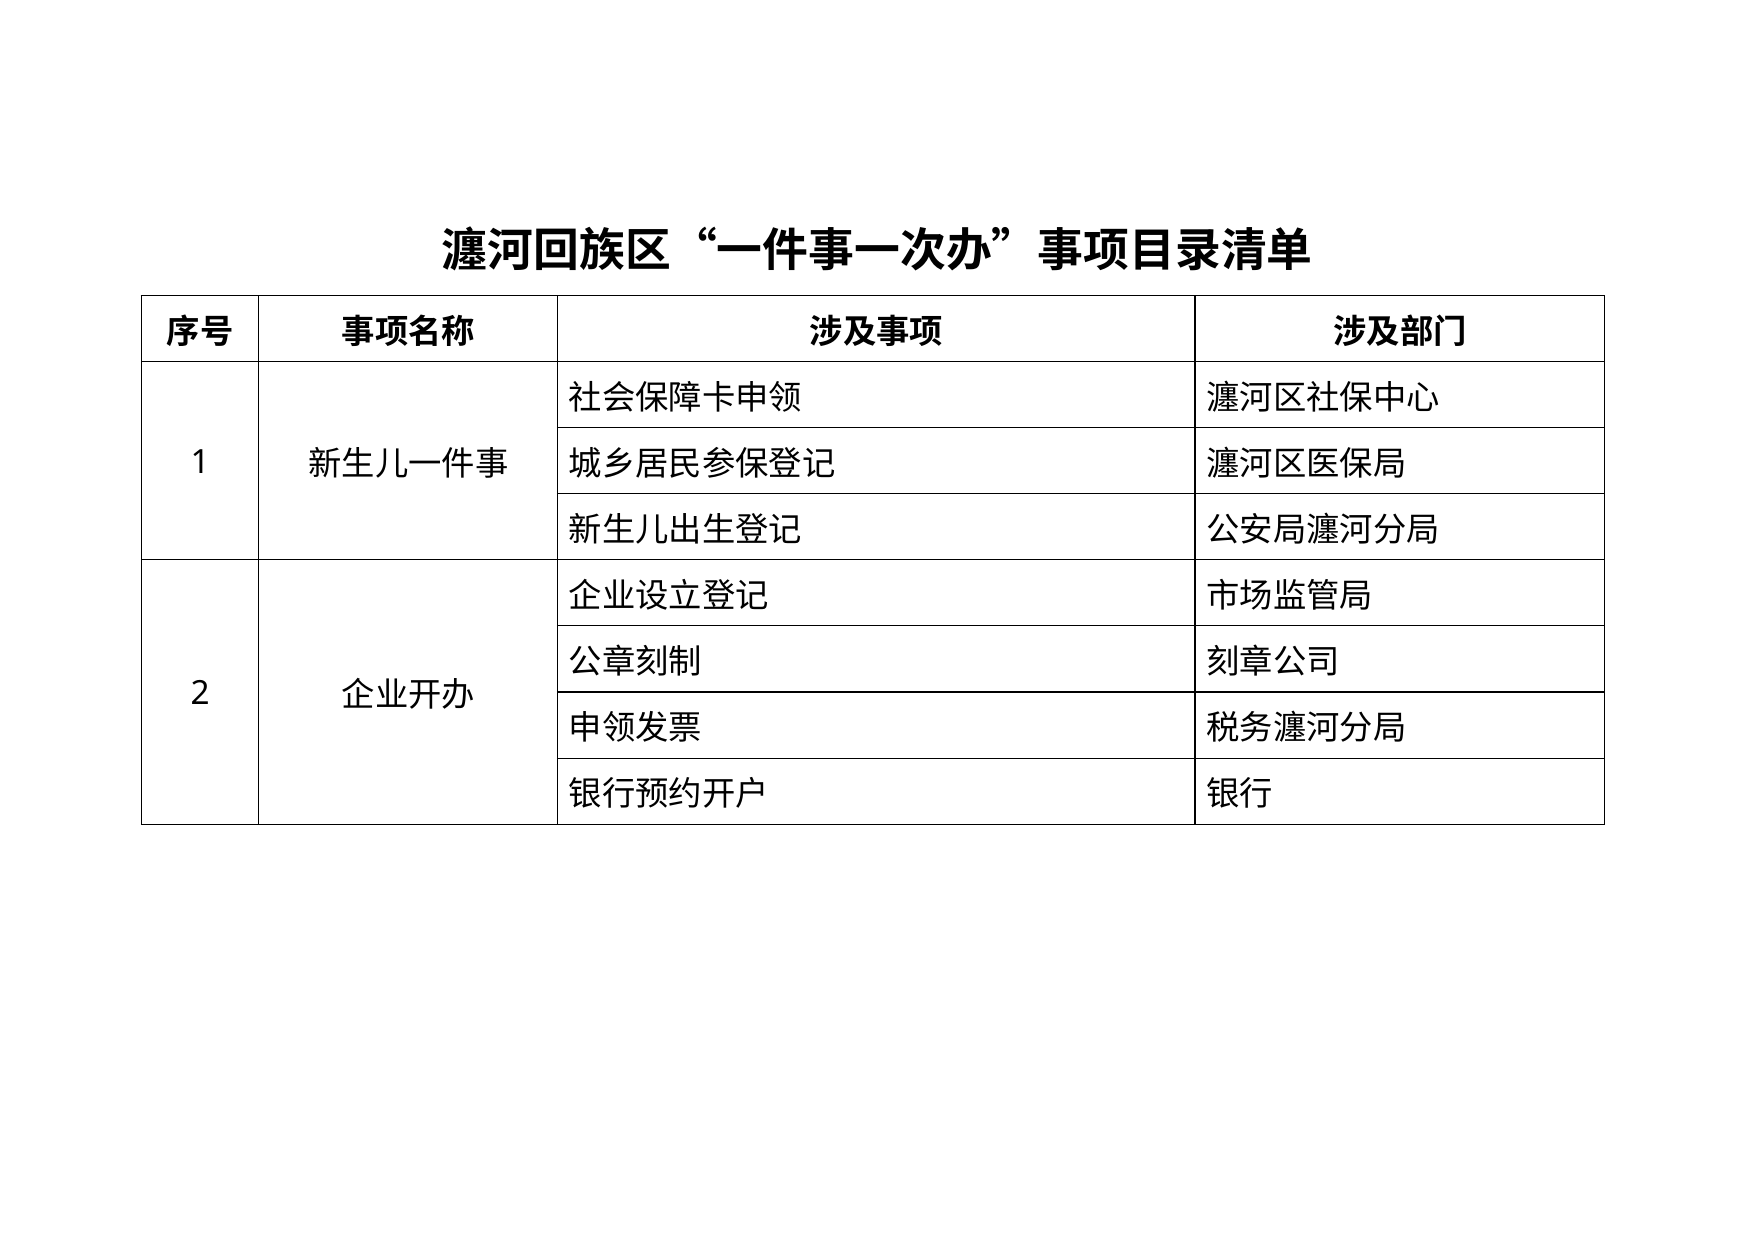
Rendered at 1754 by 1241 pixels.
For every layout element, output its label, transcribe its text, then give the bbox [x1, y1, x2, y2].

table_cell 企业开办 [259, 560, 557, 823]
table_cell 新生儿一件事 [259, 362, 557, 559]
table_cell 市场监管局 [1196, 560, 1604, 625]
table_cell 刻章公司 [1196, 626, 1604, 691]
table_cell 2 [142, 560, 258, 823]
table_header 事项名称 [259, 296, 557, 361]
table_cell 瀍河区社保中心 [1196, 362, 1604, 427]
table_cell 公安局瀍河分局 [1196, 494, 1604, 559]
table_cell 银行预约开户 [558, 759, 1194, 823]
table_cell 税务瀍河分局 [1196, 693, 1604, 757]
table_cell 1 [142, 362, 258, 559]
table_header 涉及部门 [1196, 296, 1604, 361]
table_cell 城乡居民参保登记 [558, 428, 1194, 493]
table_cell 企业设立登记 [558, 560, 1194, 625]
table_cell 申领发票 [558, 693, 1194, 757]
table_cell 公章刻制 [558, 626, 1194, 691]
table_cell 新生儿出生登记 [558, 494, 1194, 559]
table_header 序号 [142, 296, 258, 361]
table_cell 社会保障卡申领 [558, 362, 1194, 427]
table_cell 瀍河区医保局 [1196, 428, 1604, 493]
text 瀍河回族区“一件事一次办”事项目录清单 [150, 198, 1604, 295]
table_header 涉及事项 [558, 296, 1194, 361]
table_cell 银行 [1196, 759, 1604, 823]
